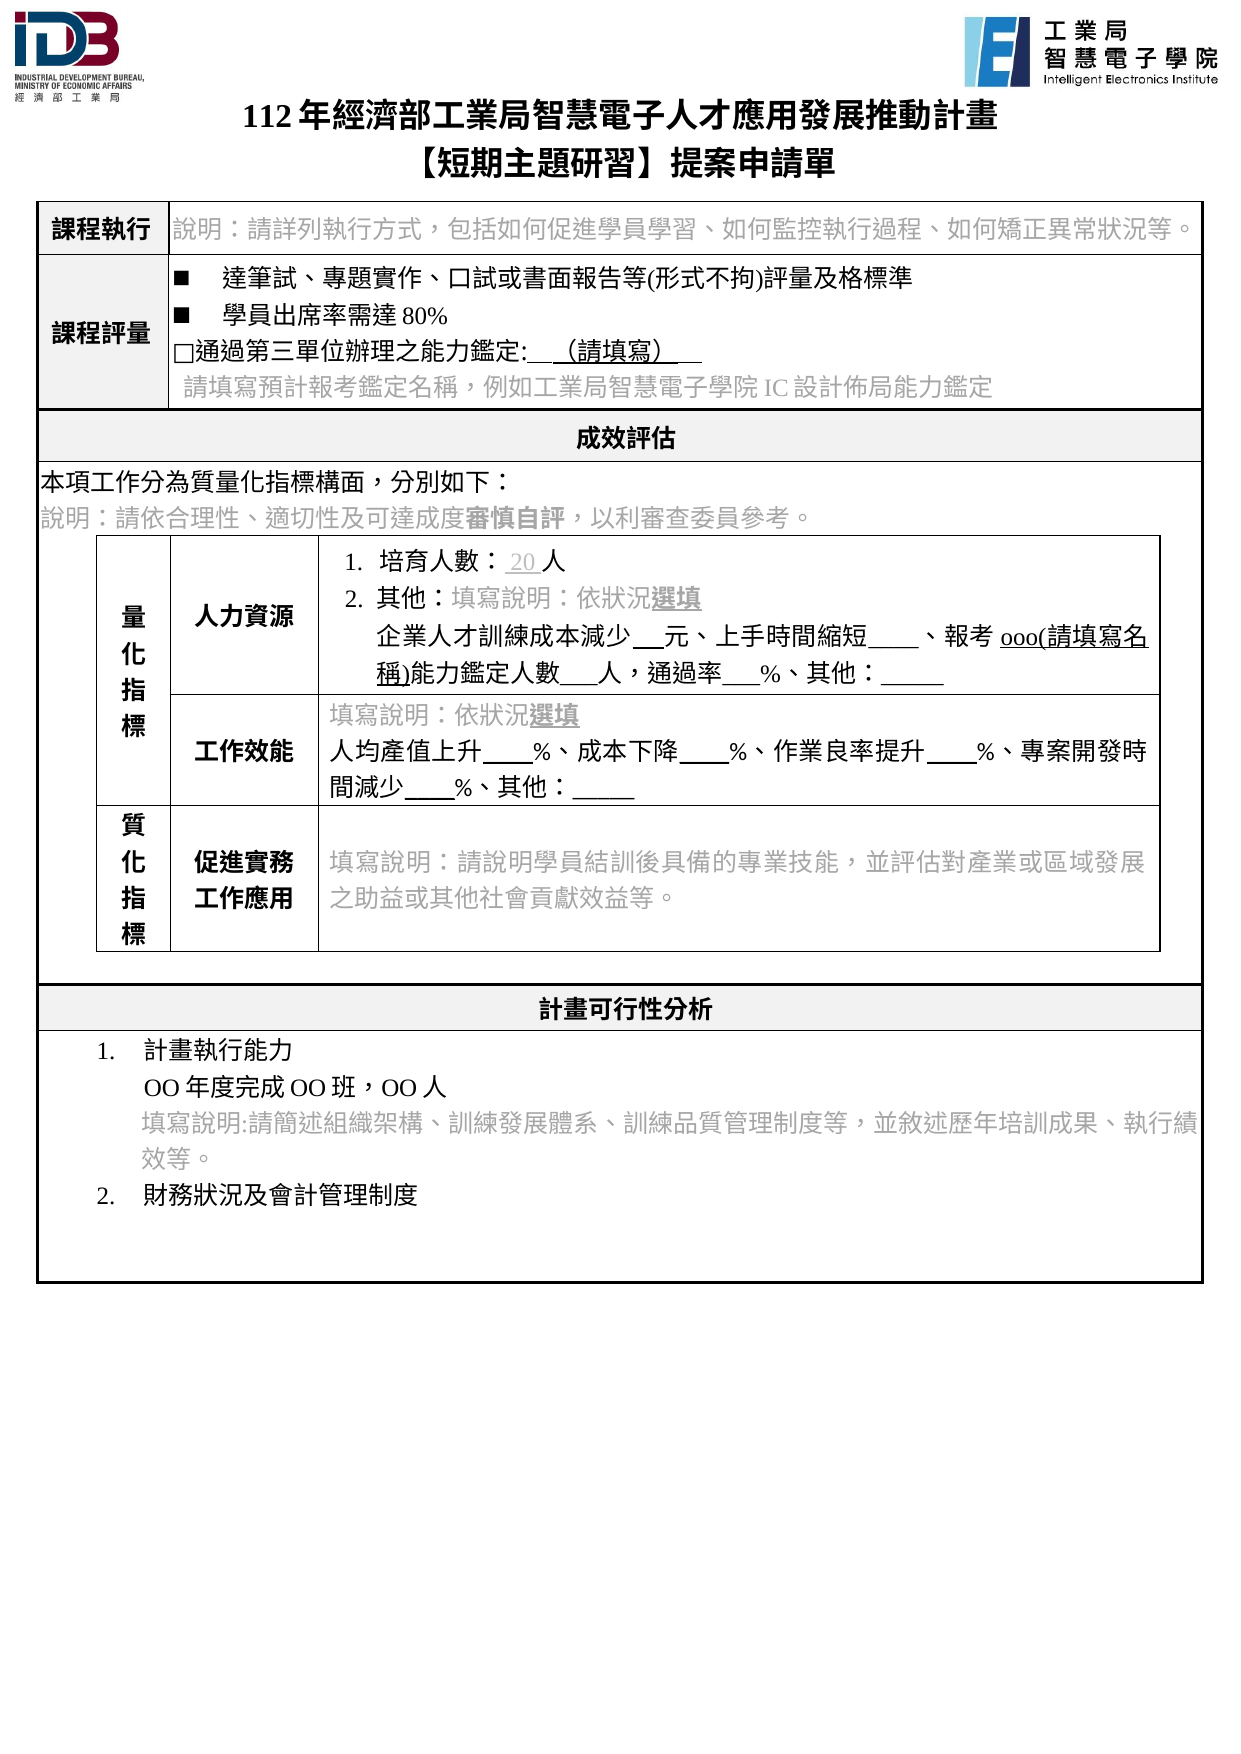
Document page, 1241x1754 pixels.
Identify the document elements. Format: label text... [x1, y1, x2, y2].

table_cell 課程執行 [39, 202, 168, 254]
table_cell 計畫執行能力 OO年度完成OO班，OO人 填寫說明:請簡述組織架構、訓練發展體系、訓練品質管理制度等，並敘述歷年培訓成果、執行績效等。 財務狀況及會計管理制度 [39, 1031, 1201, 1281]
table_cell 課程評量 [39, 255, 168, 408]
table_cell 計畫可行性分析 [39, 986, 1201, 1030]
table_cell 說明：請詳列執行方式，包括如何促進學員學習、如何監控執行過程、如何矯正異常狀況等。 [170, 202, 1201, 254]
table_cell 本項工作分為質量化指標構面，分別如下： 說明：請依合理性、適切性及可達成度審慎自評，以利審查委員參考。 [39, 462, 1201, 982]
table_cell 成效評估 [39, 411, 1201, 461]
picture [11, 8, 146, 103]
table_cell 達筆試、專題實作、口試或書面報告等(形式不拘)評量及格標準 學員出席率需達80% □通過第三單位辦理之能力鑑定:＿（請填寫）＿ 請填寫預計報考鑑定名稱，例如工業局智慧電子學院IC設計佈局能力鑑定 [169, 255, 1201, 408]
picture [962, 12, 1219, 88]
